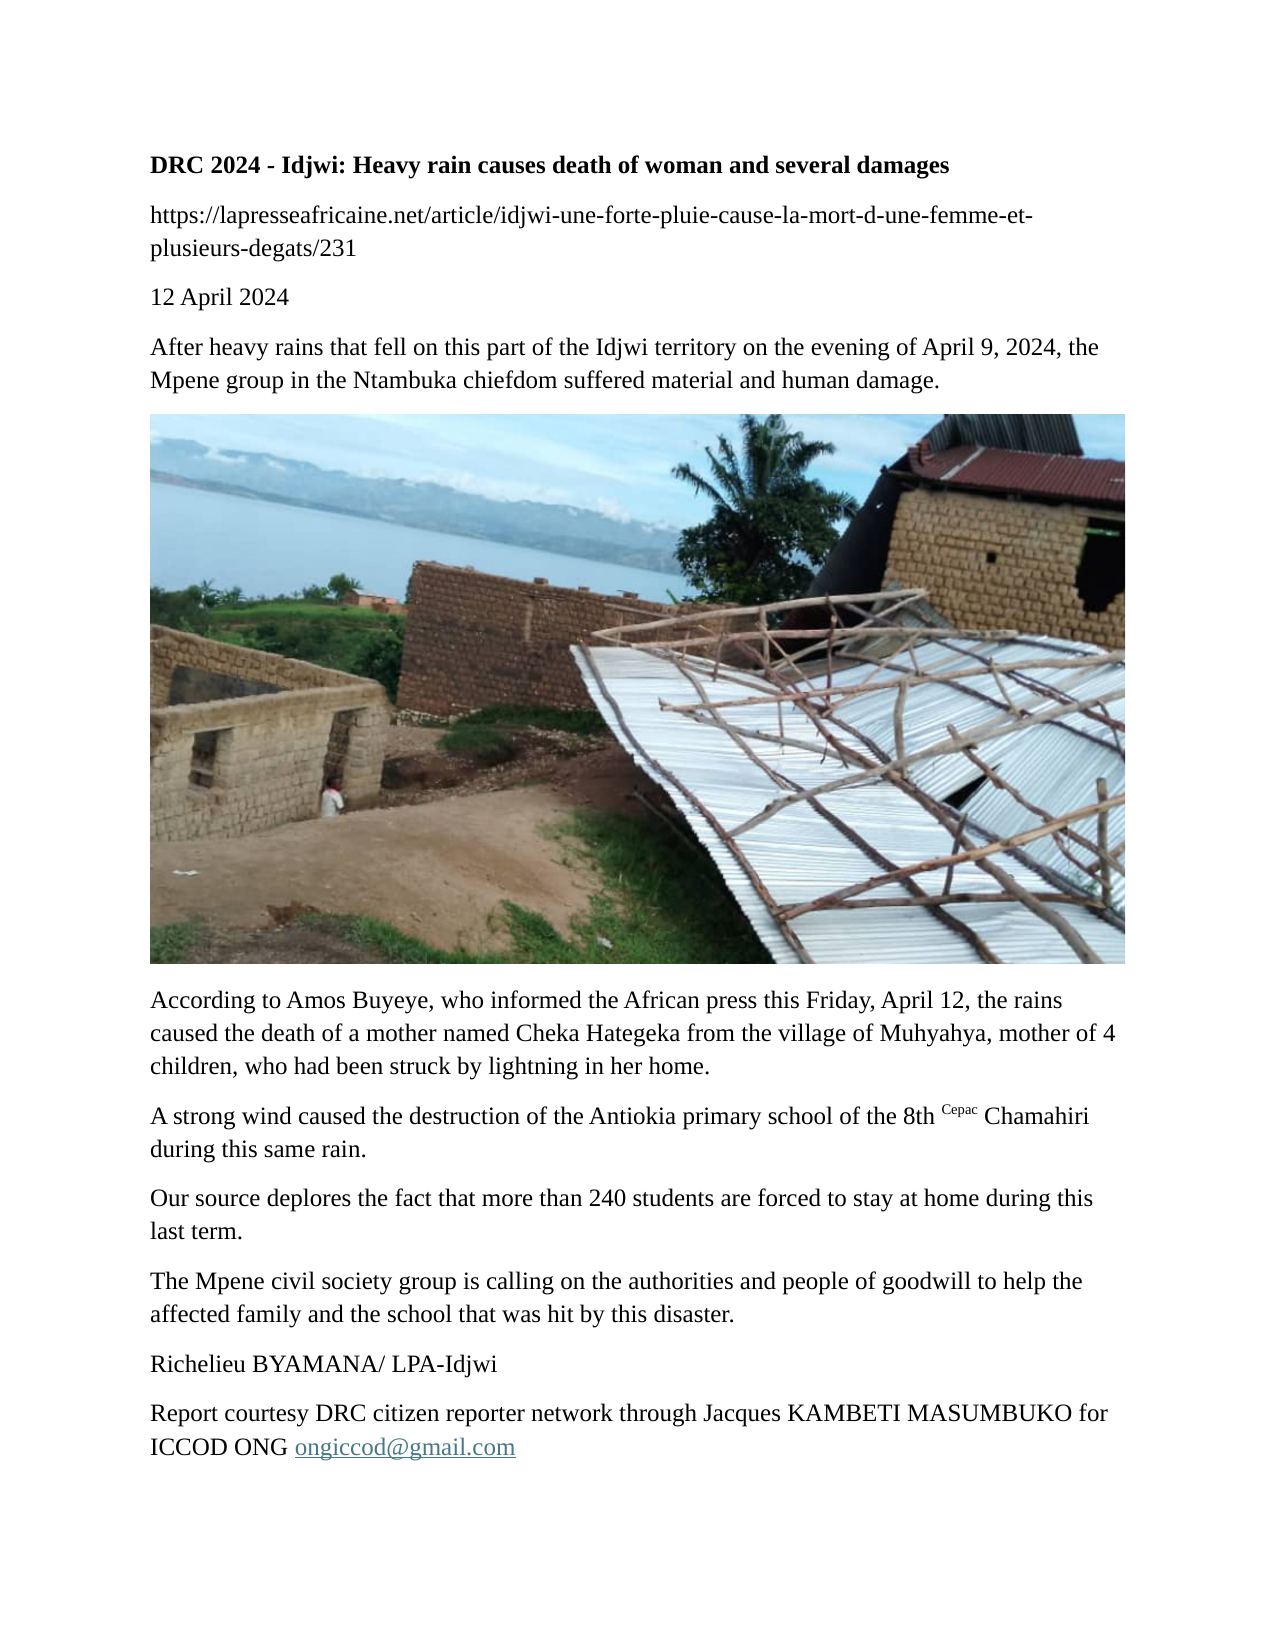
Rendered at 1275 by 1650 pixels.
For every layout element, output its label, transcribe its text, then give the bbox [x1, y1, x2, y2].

text Report courtesy DRC citizen reporter network through Jacques KAMBETI MASUMBUKO for ICCOD ONG ongiccod@gmail.com [150, 1398, 1125, 1460]
text 12 April 2024 [150, 282, 1125, 311]
text According to Amos Buyeye, who informed the African press this Friday, April 12, the rains caused the death of a mother named Cheka Hategeka from the village of Muhyahya, mother of 4 children, who had been struck by lightning in her home. [150, 985, 1125, 1080]
text https://lapresseafricaine.net/article/idjwi-une-forte-pluie-cause-la-mort-d-une-femme-et-plusieurs-degats/231 [150, 200, 1125, 261]
text The Mpene civil society group is calling on the authorities and people of goodwill to help the affected family and the school that was hit by this disaster. [150, 1266, 1125, 1328]
text A strong wind caused the destruction of the Antiokia primary school of the 8th Cepac Chamahiri during this same rain. [150, 1101, 1125, 1162]
text After heavy rains that fell on this part of the Idjwi territory on the evening of April 9, 2024, the Mpene group in the Ntambuka chiefdom suffered material and human damage. [150, 332, 1125, 394]
text DRC 2024 - Idjwi: Heavy rain causes death of woman and several damages [150, 150, 1125, 179]
text Our source deplores the fact that more than 240 students are forced to stay at home during this last term. [150, 1183, 1125, 1245]
text Richelieu BYAMANA/ LPA-Idjwi [150, 1349, 1125, 1378]
picture [150, 414, 1125, 964]
